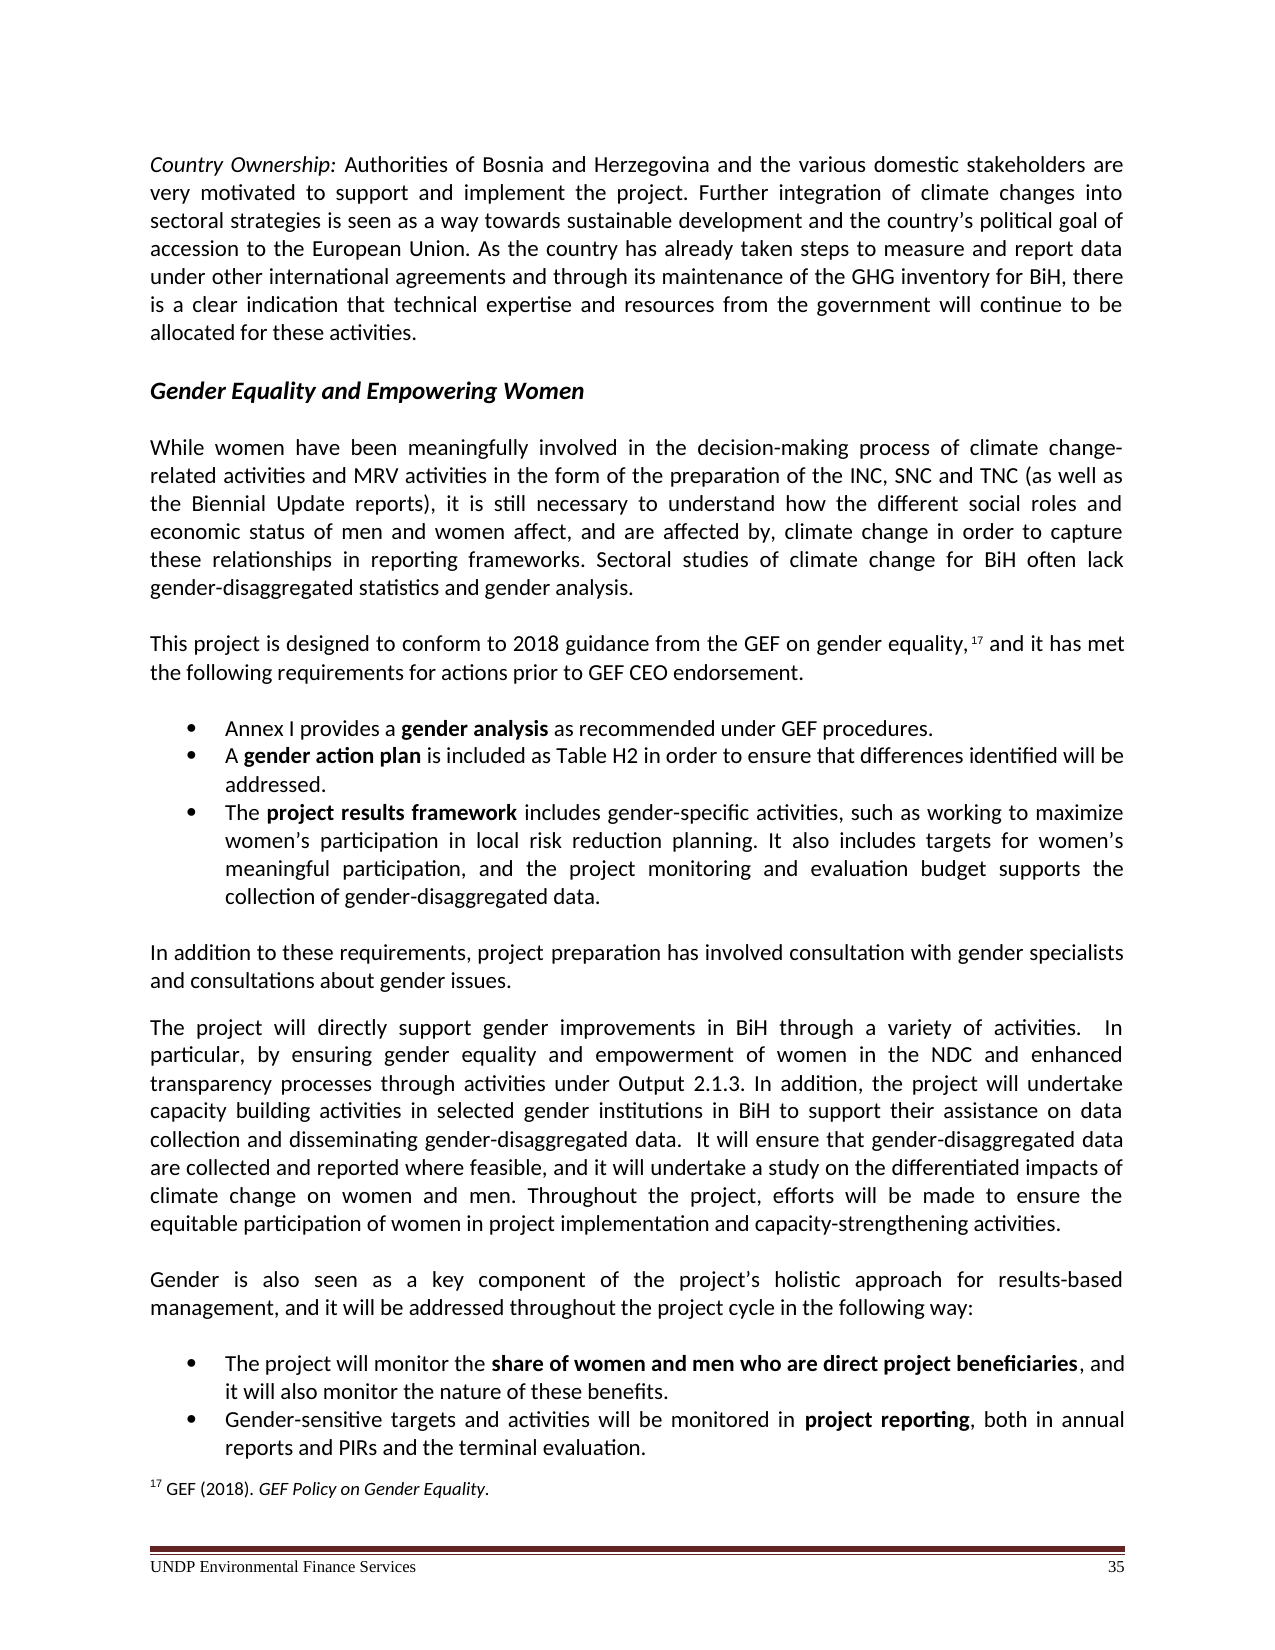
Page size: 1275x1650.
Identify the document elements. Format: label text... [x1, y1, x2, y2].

text While women have been meaningfully involved in the decision-making process of climate change-related activities and MRV activities in the form of the preparation of the INC, SNC and TNC (as well as the Biennial Update reports), it is still necessary to understand how the different social roles and economic status of men and women affect, and are affected by, climate change in order to capture these relationships in reporting frameworks. Sectoral studies of climate change for BiH often lack gender-disaggregated statistics and gender analysis. [150, 433, 1125, 602]
list The project will monitor the share of women and men who are direct project beneficiaries, and it will also monitor the nature of these benefits. [187, 1349, 1125, 1405]
list Gender-sensitive targets and activities will be monitored in project reporting, both in annual reports and PIRs and the terminal evaluation. [187, 1405, 1125, 1461]
text Gender is also seen as a key component of the project’s holistic approach for results-based management, and it will be addressed throughout the project cycle in the following way: [150, 1265, 1125, 1321]
list The project results framework includes gender-specific activities, such as working to maximize women’s participation in local risk reduction planning. It also includes targets for women’s meaningful participation, and the project monitoring and evaluation budget supports the collection of gender-disaggregated data. [187, 798, 1125, 910]
list A gender action plan is included as Table H2 in order to ensure that differences identified will be addressed. [187, 742, 1125, 798]
text This project is designed to conform to 2018 guidance from the GEF on gender equality, and it has met the following requirements for actions prior to GEF CEO endorsement. [150, 629, 1125, 686]
list In addition to these requirements, project preparation has involved consultation with gender specialists and consultations about gender issues. [150, 938, 1125, 994]
text The project will directly support gender improvements in BiH through a variety of activities. In particular, by ensuring gender equality and empowerment of women in the NDC and enhanced transparency processes through activities under Output 2.1.3. In addition, the project will undertake capacity building activities in selected gender institutions in BiH to support their assistance on data collection and disseminating gender-disaggregated data. It will ensure that gender-disaggregated data are collected and reported where feasible, and it will undertake a study on the differentiated impacts of climate change on women and men. Throughout the project, efforts will be made to ensure the equitable participation of women in project implementation and capacity-strengthening activities. [150, 1013, 1125, 1237]
title Country Ownership: Authorities of Bosnia and Herzegovina and the various domestic stakeholders are very motivated to support and implement the project. Further integration of climate changes into sectoral strategies is seen as a way towards sustainable development and the country’s political goal of accession to the European Union. As the country has already taken steps to measure and report data under other international agreements and through its maintenance of the GHG inventory for BiH, there is a clear indication that technical expertise and resources from the government will continue to be allocated for these activities. [150, 150, 1125, 346]
list Annex I provides a gender analysis as recommended under GEF procedures. [187, 714, 1125, 742]
title Gender Equality and Empowering Women [150, 375, 1125, 405]
